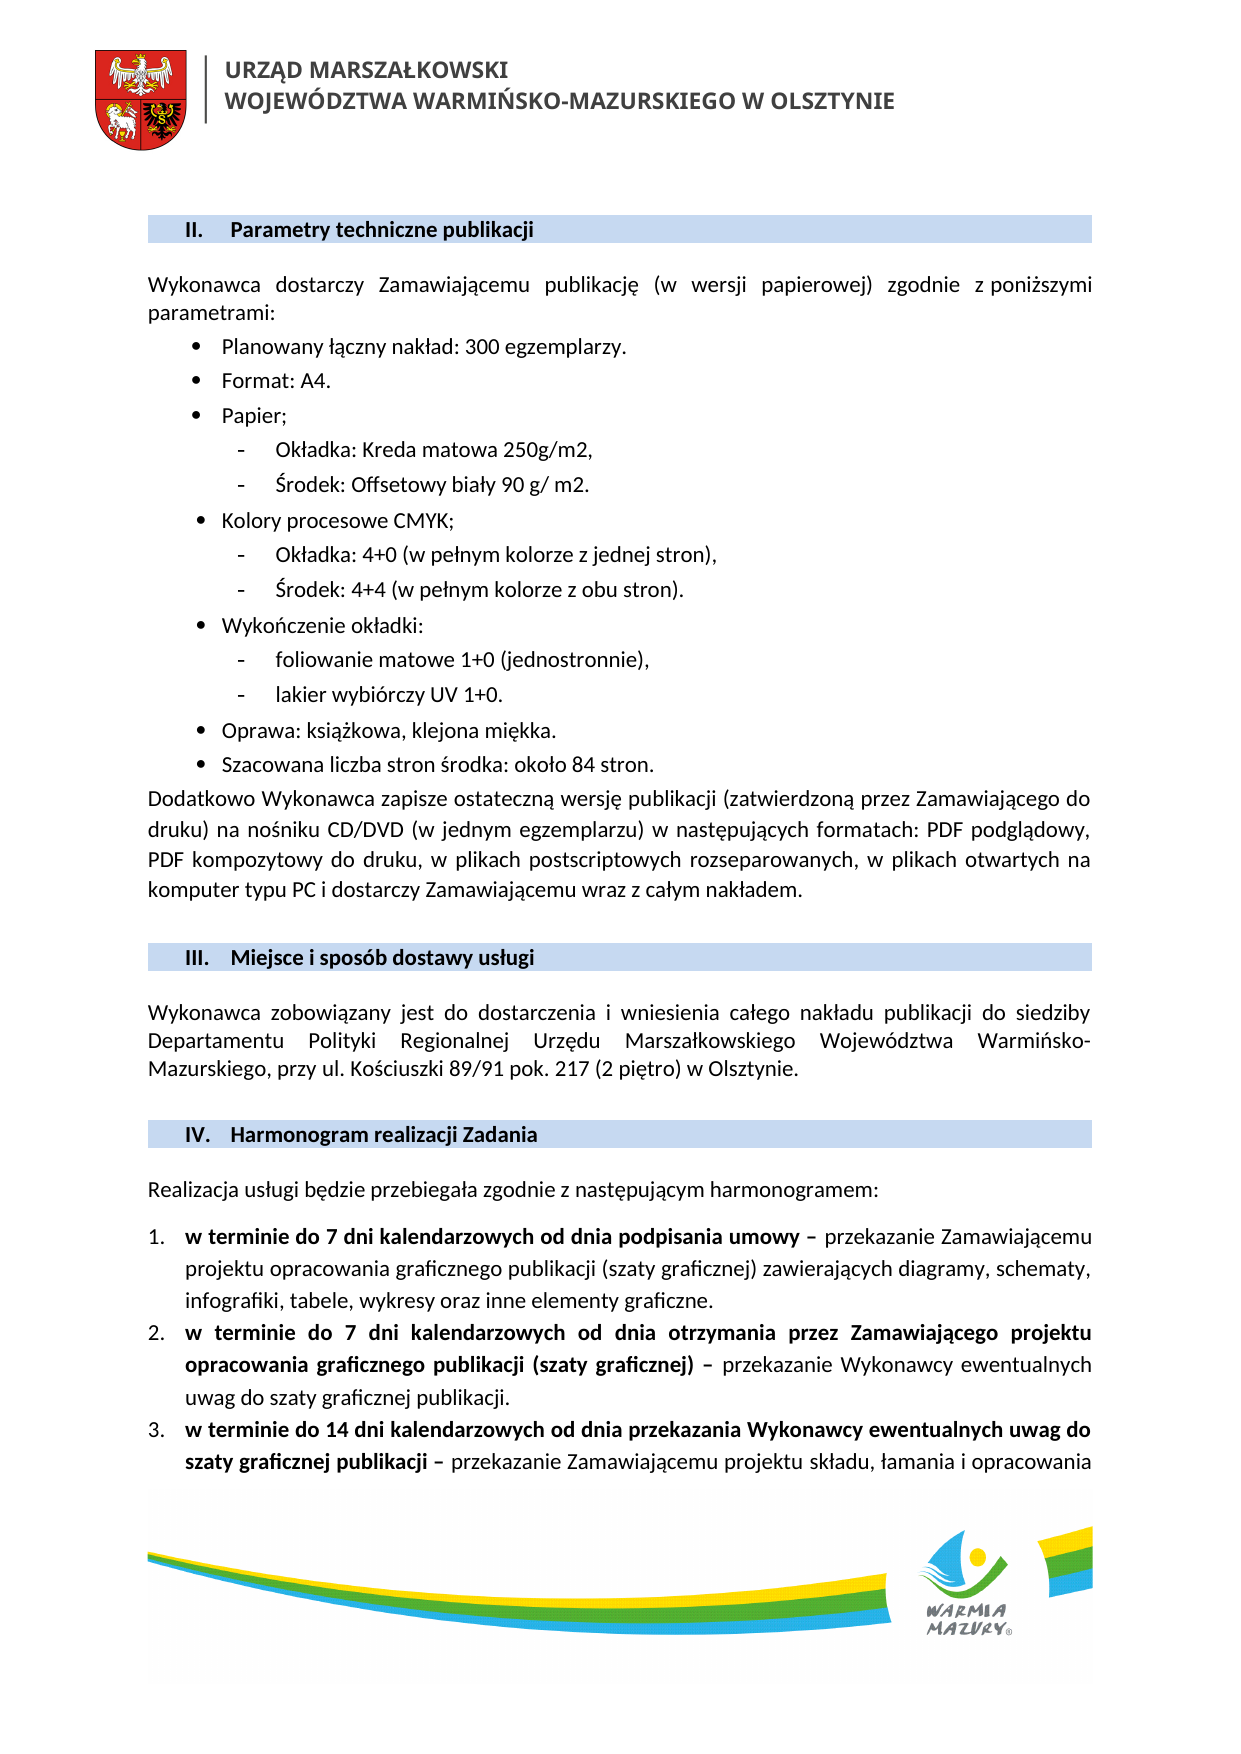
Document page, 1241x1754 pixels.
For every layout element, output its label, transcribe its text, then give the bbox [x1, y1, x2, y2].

text Wykonawca zobowiązany jest do dostarczenia i wniesienia całego nakładu publikacji do siedziby Departamentu Polityki Regionalnej Urzędu Marszałkowskiego Województwa Warmińsko-Mazurskiego, przy ul. Kościuszki 89/91 pok. 217 (2 piętro) w Olsztynie. [148, 998, 1092, 1082]
list lakier wybiórczy UV 1+0. [234, 681, 1092, 710]
list Papier; [192, 401, 1092, 429]
list Oprawa: książkowa, klejona miękka. [197, 716, 1092, 744]
list Środek: 4+4 (w pełnym kolorze z obu stron). [234, 576, 1092, 605]
list Szacowana liczba stron środka: około 84 stron. [197, 750, 1092, 778]
list Okładka: Kreda matowa 250g/m2, [234, 435, 1092, 464]
list foliowanie matowe 1+0 (jednostronnie), [234, 645, 1092, 674]
text Wykonawca dostarczy Zamawiającemu publikację (w wersji papierowej) zgodnie z poniższymi parametrami: [148, 270, 1092, 326]
text Realizacja usługi będzie przebiegała zgodnie z następującym harmonogramem: [148, 1175, 1092, 1203]
list Środek: Offsetowy biały 90 g/ m2. [234, 470, 1092, 499]
text Dodatkowo Wykonawca zapisze ostateczną wersję publikacji (zatwierdzoną przez Zamawiającego do druku) na nośniku CD/DVD (w jednym egzemplarzu) w następujących formatach: PDF podglądowy, PDF kompozytowy do druku, w plikach postscriptowych rozseparowanych, w plikach otwartych na komputer typu PC i dostarczy Zamawiającemu wraz z całym nakładem. [148, 784, 1092, 903]
list w terminie do 7 dni kalendarzowych od dnia otrzymania przez Zamawiającego projektu opracowania graficznego publikacji (szaty graficznej) – przekazanie Wykonawcy ewentualnych uwag do szaty graficznej publikacji. [148, 1318, 1092, 1411]
text III. Miejsce i sposób dostawy usługi [148, 943, 1092, 971]
picture [147, 1489, 1093, 1684]
list w terminie do 7 dni kalendarzowych od dnia podpisania umowy – przekazanie Zamawiającemu projektu opracowania graficznego publikacji (szaty graficznej) zawierających diagramy, schematy, infografiki, tabele, wykresy oraz inne elementy graficzne. [148, 1222, 1092, 1314]
list Wykończenie okładki: [197, 611, 1092, 639]
text II. Parametry techniczne publikacji [148, 215, 1092, 243]
picture [0, 0, 225, 168]
list Format: A4. [192, 366, 1092, 394]
list Planowany łączny nakład: 300 egzemplarzy. [192, 332, 1092, 360]
text IV. Harmonogram realizacji Zadania [148, 1120, 1092, 1148]
list Kolory procesowe CMYK; [197, 506, 1092, 534]
list Okładka: 4+0 (w pełnym kolorze z jednej stron), [234, 540, 1092, 569]
